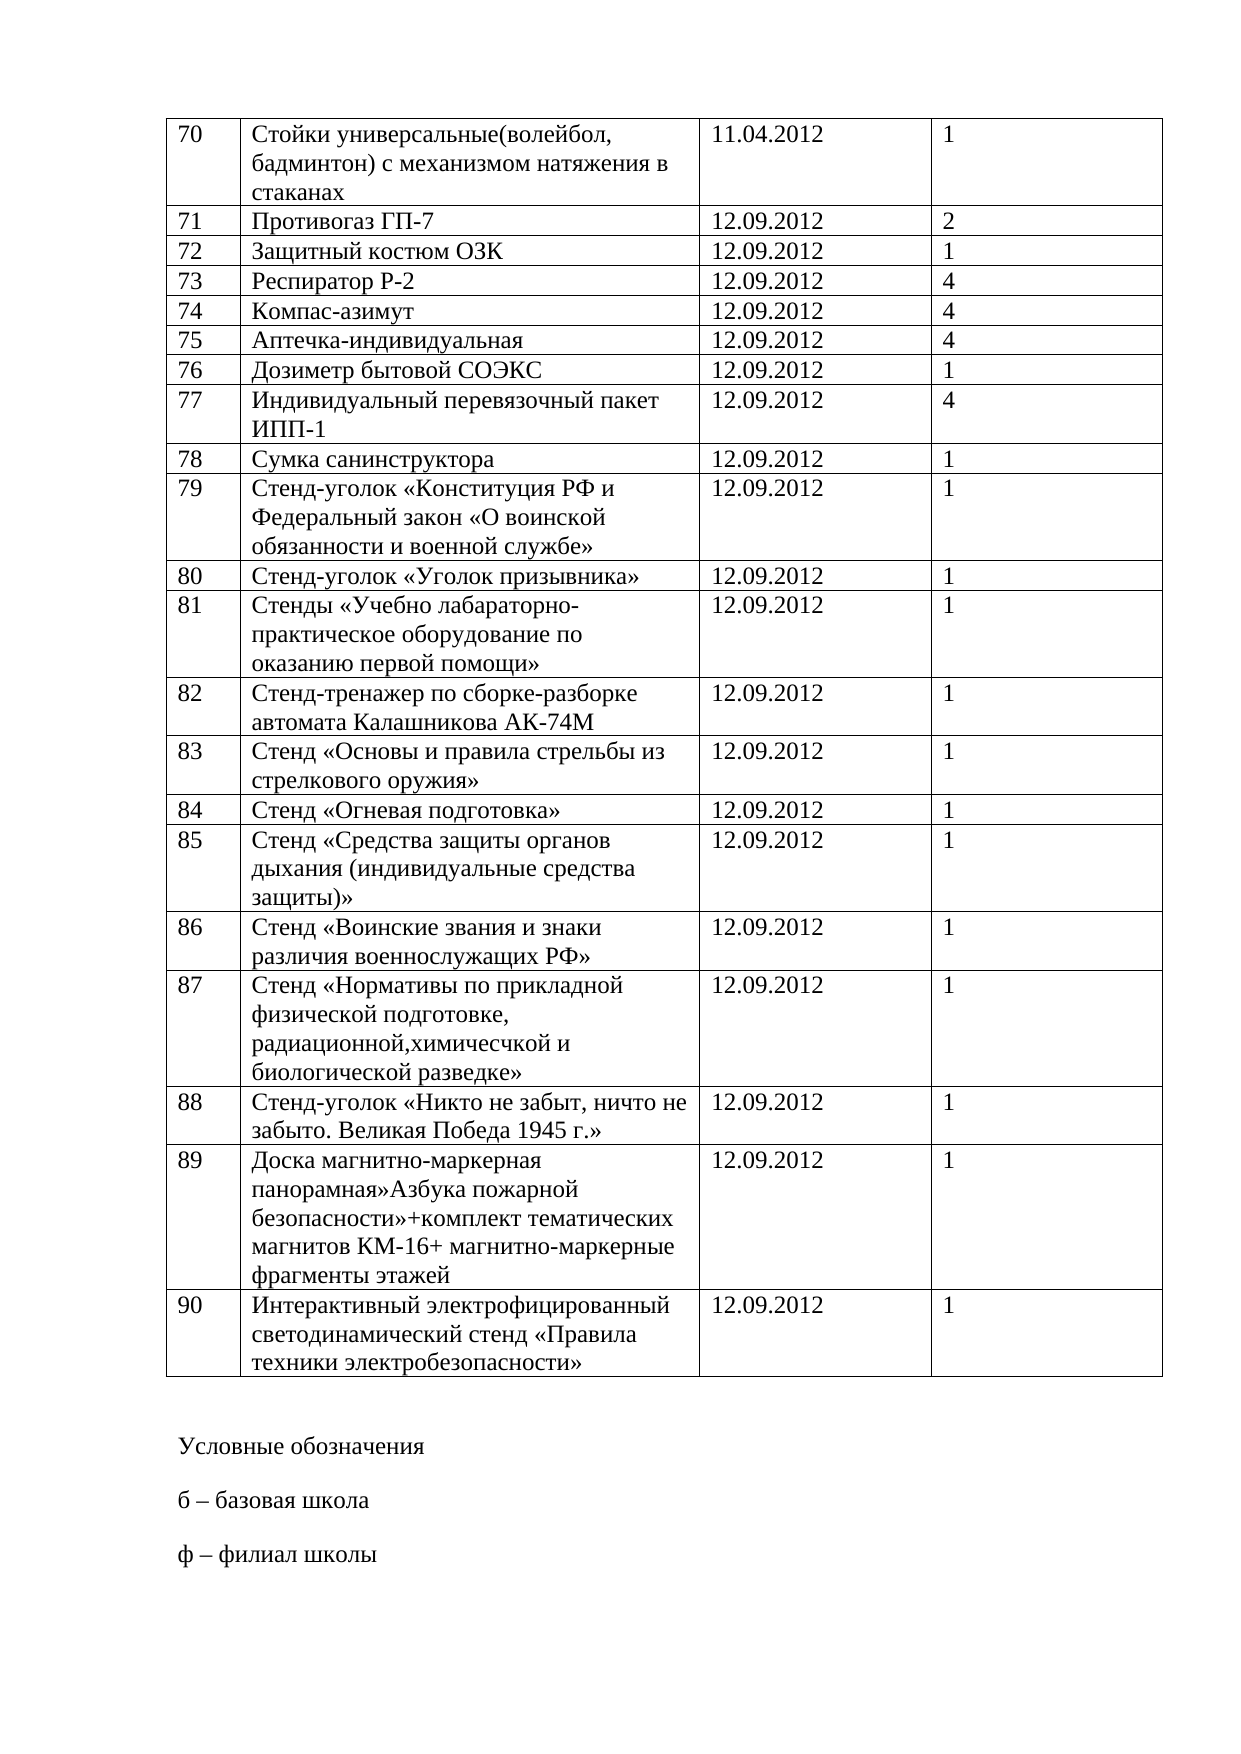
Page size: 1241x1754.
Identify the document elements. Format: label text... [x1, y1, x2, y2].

table_cell 12.09.2012 [700, 561, 931, 589]
table_cell 79 [167, 474, 240, 560]
table_cell Дозиметр бытовой СОЭКС [241, 355, 699, 384]
table_cell 1 [932, 474, 1162, 560]
table_cell Аптечка-индивидуальная [241, 326, 699, 354]
table_cell 12.09.2012 [700, 444, 931, 472]
table_cell Стенд «Средства защиты органов дыхания (индивидуальные средства защиты)» [241, 825, 699, 911]
table_cell Индивидуальный перевязочный пакет ИПП-1 [241, 385, 699, 443]
table_cell 88 [167, 1087, 240, 1144]
table_cell 1 [932, 561, 1162, 589]
table_cell 1 [932, 1087, 1162, 1144]
table_cell Противогаз ГП-7 [241, 206, 699, 235]
table_cell Доска магнитно-маркерная панорамная»Азбука пожарной безопасности»+комплект тематических магнитов КМ-16+ магнитно-маркерные фрагменты этажей [241, 1145, 699, 1289]
table_cell 12.09.2012 [700, 206, 931, 235]
table_cell Стенд-тренажер по сборке-разборке автомата Калашникова АК-74М [241, 678, 699, 735]
table_cell 84 [167, 795, 240, 824]
table_cell 12.09.2012 [700, 326, 931, 354]
table_cell Стенд «Нормативы по прикладной физической подготовке, радиационной,химичесчкой и биологической разведке» [241, 971, 699, 1086]
table_cell 72 [167, 236, 240, 265]
table_cell 12.09.2012 [700, 971, 931, 1086]
table_cell 1 [932, 1290, 1162, 1376]
table_cell Стенд-уголок «Конституция РФ и Федеральный закон «О воинской обязанности и военной службе» [241, 474, 699, 560]
table_cell 1 [932, 444, 1162, 472]
table_cell 1 [932, 736, 1162, 794]
table_cell 12.09.2012 [700, 1145, 931, 1289]
table_cell 1 [932, 236, 1162, 265]
table_cell 82 [167, 678, 240, 735]
table_cell 1 [932, 795, 1162, 824]
table_cell Стенд-уголок «Уголок призывника» [241, 561, 699, 589]
table_cell 4 [932, 385, 1162, 443]
table_cell 86 [167, 912, 240, 969]
table_cell Стойки универсальные(волейбол, бадминтон) с механизмом натяжения в стаканах [241, 119, 699, 205]
table_cell Сумка санинструктора [241, 444, 699, 472]
table_cell 12.09.2012 [700, 1087, 931, 1144]
table_cell 76 [167, 355, 240, 384]
table_cell 87 [167, 971, 240, 1086]
table_cell 80 [167, 561, 240, 589]
table_cell 12.09.2012 [700, 795, 931, 824]
table_cell Стенд «Воинские звания и знаки различия военнослужащих РФ» [241, 912, 699, 969]
table_cell 1 [932, 971, 1162, 1086]
text Условные обозначения [177, 1431, 1152, 1460]
table_cell 12.09.2012 [700, 912, 931, 969]
table_cell Стенд «Основы и правила стрельбы из стрелкового оружия» [241, 736, 699, 794]
table_cell Стенды «Учебно лабараторно-практическое оборудование по оказанию первой помощи» [241, 591, 699, 677]
table_cell 1 [932, 912, 1162, 969]
table_cell 1 [932, 1145, 1162, 1289]
table_cell 4 [932, 266, 1162, 295]
table_cell 71 [167, 206, 240, 235]
table_cell 89 [167, 1145, 240, 1289]
table_cell 1 [932, 825, 1162, 911]
table_cell Компас-азимут [241, 296, 699, 324]
table_cell 12.09.2012 [700, 1290, 931, 1376]
table_cell 81 [167, 591, 240, 677]
table_cell 12.09.2012 [700, 355, 931, 384]
table_cell 85 [167, 825, 240, 911]
table_cell 12.09.2012 [700, 678, 931, 735]
table_cell Стенд «Огневая подготовка» [241, 795, 699, 824]
table_cell 1 [932, 119, 1162, 205]
table_cell 4 [932, 326, 1162, 354]
table_cell 12.09.2012 [700, 296, 931, 324]
table_cell 70 [167, 119, 240, 205]
table_cell Интерактивный электрофицированный светодинамический стенд «Правила техники электробезопасности» [241, 1290, 699, 1376]
text б – базовая школа [177, 1485, 1152, 1514]
table_cell 11.04.2012 [700, 119, 931, 205]
text ф – филиал школы [177, 1539, 1152, 1568]
table_cell 12.09.2012 [700, 736, 931, 794]
table_cell 1 [932, 678, 1162, 735]
table_cell 77 [167, 385, 240, 443]
table_cell 12.09.2012 [700, 825, 931, 911]
table_cell Респиратор Р-2 [241, 266, 699, 295]
table_cell 78 [167, 444, 240, 472]
table_cell 1 [932, 355, 1162, 384]
table_cell 12.09.2012 [700, 266, 931, 295]
table_cell 12.09.2012 [700, 385, 931, 443]
table_cell 12.09.2012 [700, 474, 931, 560]
table_cell 2 [932, 206, 1162, 235]
table_cell 4 [932, 296, 1162, 324]
table_cell 12.09.2012 [700, 591, 931, 677]
table_cell Защитный костюм ОЗК [241, 236, 699, 265]
table_cell 83 [167, 736, 240, 794]
table_cell 73 [167, 266, 240, 295]
table_cell 75 [167, 326, 240, 354]
table_cell 90 [167, 1290, 240, 1376]
table_cell 12.09.2012 [700, 236, 931, 265]
table_cell 74 [167, 296, 240, 324]
table_cell Стенд-уголок «Никто не забыт, ничто не забыто. Великая Победа 1945 г.» [241, 1087, 699, 1144]
table_cell 1 [932, 591, 1162, 677]
